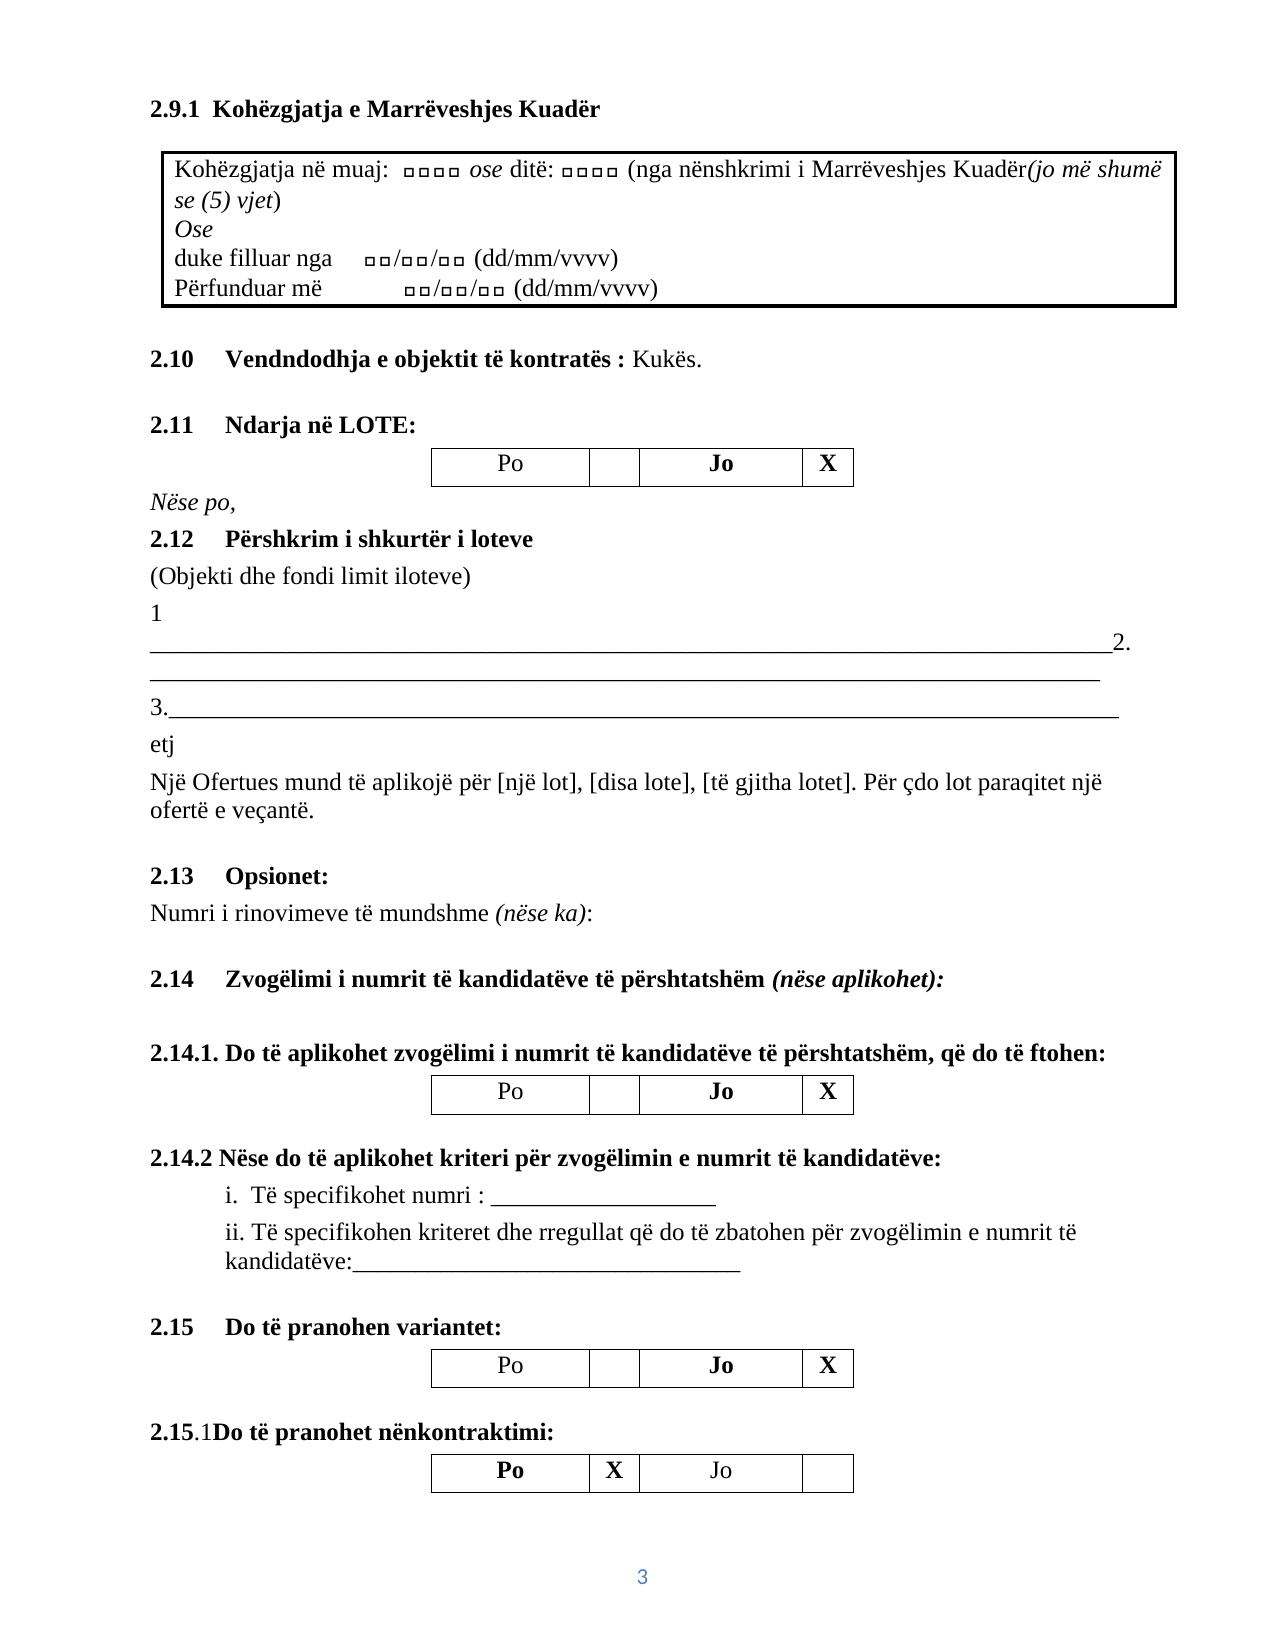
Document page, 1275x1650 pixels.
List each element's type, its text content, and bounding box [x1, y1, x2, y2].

text 2.15 Do të pranohen variantet: [150, 1312, 1134, 1341]
text 2.14 Zvogëlimi i numrit të kandidatëve të përshtatshëm (nëse aplikohet): [150, 964, 1134, 993]
text 3.____________________________________________________________________________ [150, 692, 1134, 721]
table_header [590, 1350, 639, 1387]
table_header X [803, 1350, 853, 1387]
text 2.13 Opsionet: [150, 861, 1134, 890]
text Numri i rinovimeve të mundshme (nëse ka): [150, 898, 1134, 927]
text ii. Të specifikohen kriteret dhe rregullat që do të zbatohen për zvogëlimin e numrit të kandidatëve:_______________________________ [225, 1217, 1134, 1275]
table_header Po [432, 449, 589, 486]
text Nëse po, [150, 487, 1134, 515]
table_header Kohëzgjatja në muaj: ose ditë: (nga nënshkrimi i Marrëveshjes Kuadër(jo më shumë se (5) vjet) [164, 154, 1174, 214]
text etj [150, 729, 1134, 758]
table_header Po [432, 1455, 589, 1492]
text 2.12 Përshkrim i shkurtër i loteve [150, 524, 1134, 552]
table_header Jo [640, 1455, 802, 1492]
text Një Ofertues mund të aplikojë për [një lot], [disa lote], [të gjitha lotet]. Për çdo lot paraqitet një ofertë e veçantë. [150, 767, 1134, 824]
table_cell Ose duke filluar nga // (dd/mm/vvvv) Përfunduar më // (dd/mm/vvvv) [164, 214, 1174, 304]
table_header [590, 1076, 639, 1113]
text 2.14.2 Nëse do të aplikohet kriteri për zvogëlimin e numrit të kandidatëve: [150, 1143, 1134, 1172]
table_header Jo [640, 1076, 802, 1113]
table_header [803, 1455, 853, 1492]
table_header [590, 449, 639, 486]
table_header Jo [640, 1350, 802, 1387]
table_header Jo [640, 449, 802, 486]
text 2.10 Vendndodhja e objektit të kontratës : Kukës. [150, 344, 1134, 373]
table_header X [803, 1076, 853, 1113]
table_header Po [432, 1350, 589, 1387]
text 2.9.1 Kohëzgjatja e Marrëveshjes Kuadër [150, 94, 1134, 122]
table_header Po [432, 1076, 589, 1113]
text i. Të specifikohet numri : __________________ [150, 1180, 1134, 1209]
text 2.15.1Do të pranohet nënkontraktimi: [150, 1417, 1134, 1446]
table_header X [590, 1455, 639, 1492]
table_header X [803, 449, 853, 486]
text 2.11 Ndarja në LOTE: [150, 410, 1134, 439]
text (Objekti dhe fondi limit iloteve) [150, 561, 1134, 589]
text 2.14.1. Do të aplikohet zvogëlimi i numrit të kandidatëve të përshtatshëm, që do të ftohen: [150, 1038, 1134, 1067]
text 1_____________________________________________________________________________2.____________________________________________________________________________ [150, 598, 1134, 684]
